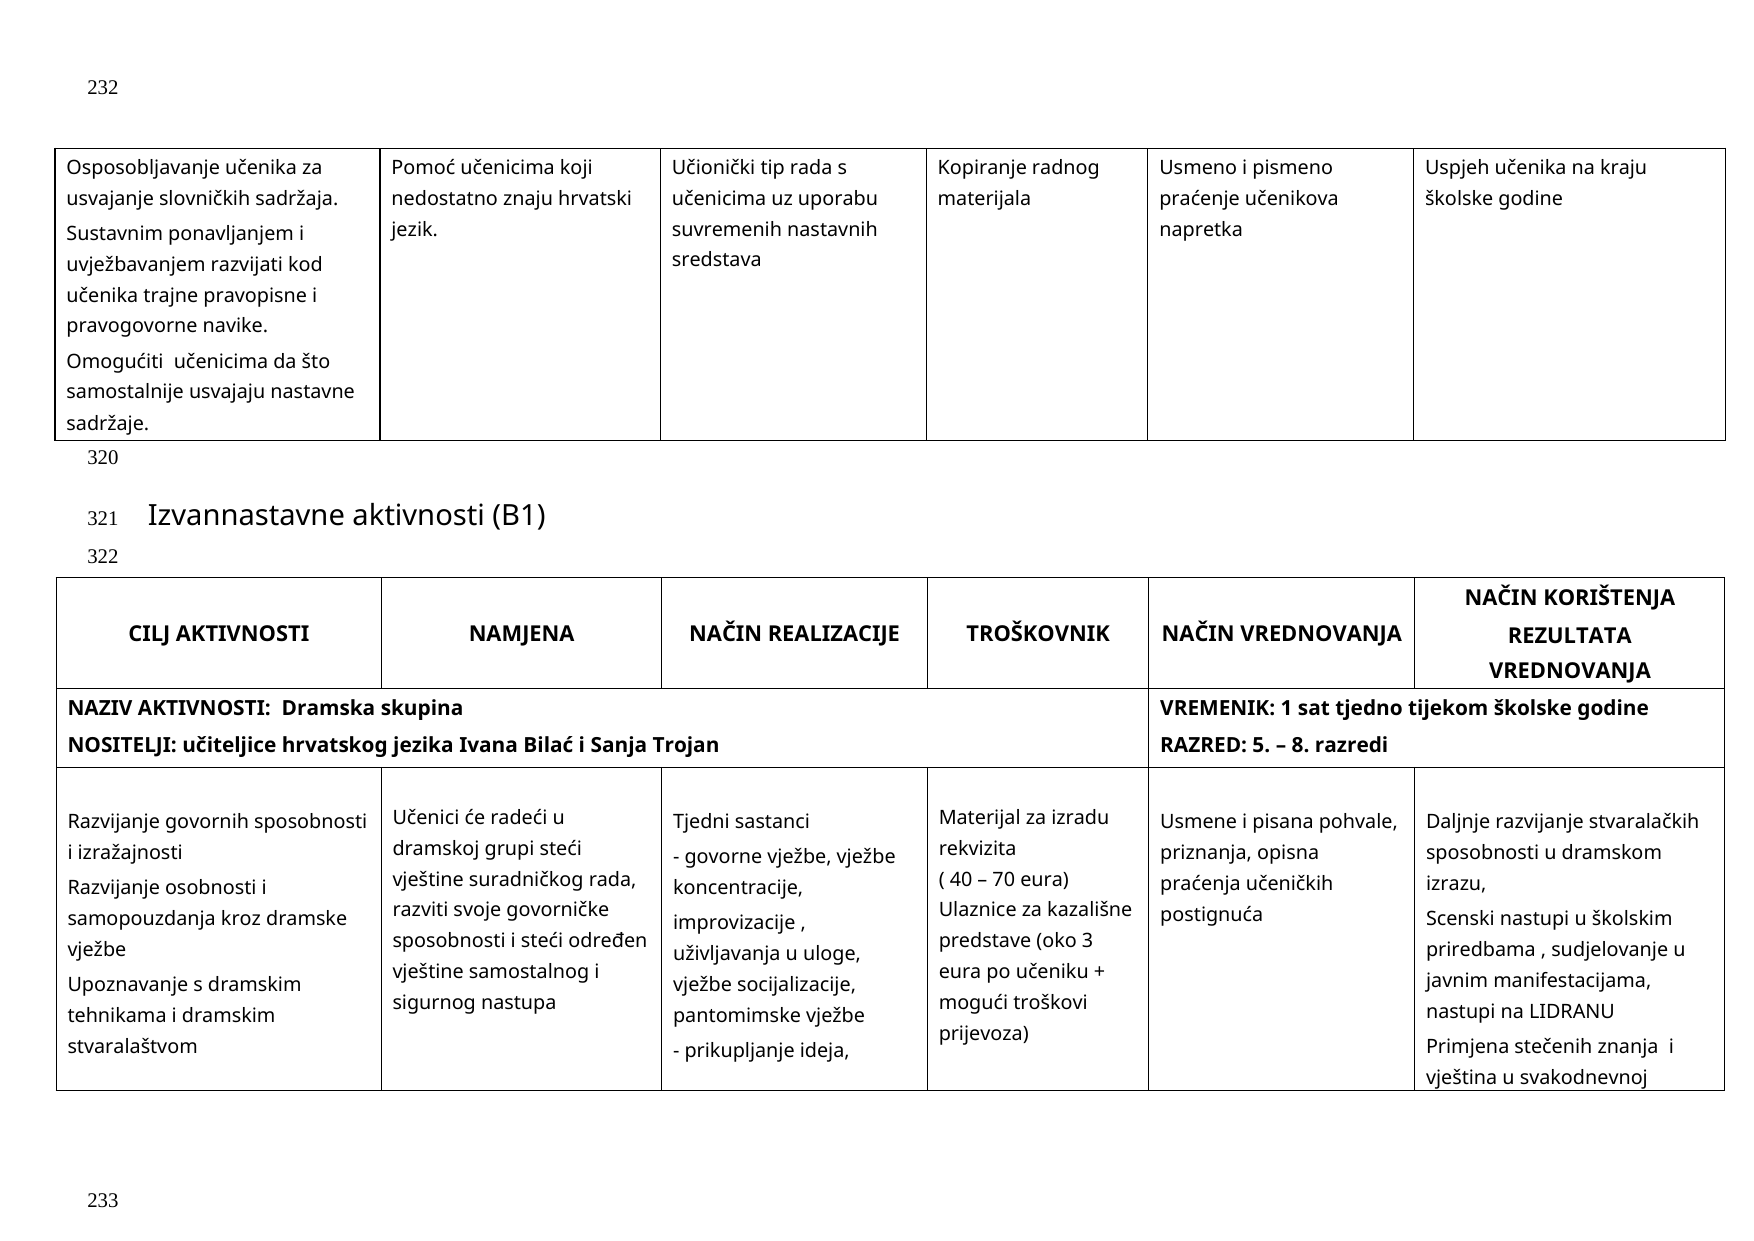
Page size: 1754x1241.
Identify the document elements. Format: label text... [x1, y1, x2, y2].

table_header NAMJENA [382, 578, 661, 688]
table_cell NAZIV AKTIVNOSTI: Dramska skupina NOSITELJI: učiteljice hrvatskog jezika Ivana Bilać i Sanja Trojan [57, 689, 1148, 767]
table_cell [57, 768, 381, 1090]
table_header TROŠKOVNIK [928, 578, 1148, 688]
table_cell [662, 768, 927, 1090]
table_header NAČIN KORIŠTENJA REZULTATA VREDNOVANJA [1415, 578, 1724, 688]
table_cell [1149, 768, 1414, 1090]
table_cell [661, 149, 926, 439]
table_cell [381, 149, 660, 439]
text Izvannastavne aktivnosti (B1) [148, 494, 1606, 534]
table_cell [1415, 768, 1724, 1090]
table_header NAČIN REALIZACIJE [662, 578, 927, 688]
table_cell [382, 768, 661, 1090]
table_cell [56, 149, 379, 439]
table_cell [928, 768, 1148, 1090]
table_header CILJ AKTIVNOSTI [57, 578, 381, 688]
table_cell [927, 149, 1147, 439]
table_cell VREMENIK: 1 sat tjedno tijekom školske godine RAZRED: 5. – 8. razredi [1149, 689, 1724, 767]
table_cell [1148, 149, 1413, 439]
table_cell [1414, 149, 1725, 439]
table_header NAČIN VREDNOVANJA [1149, 578, 1414, 688]
